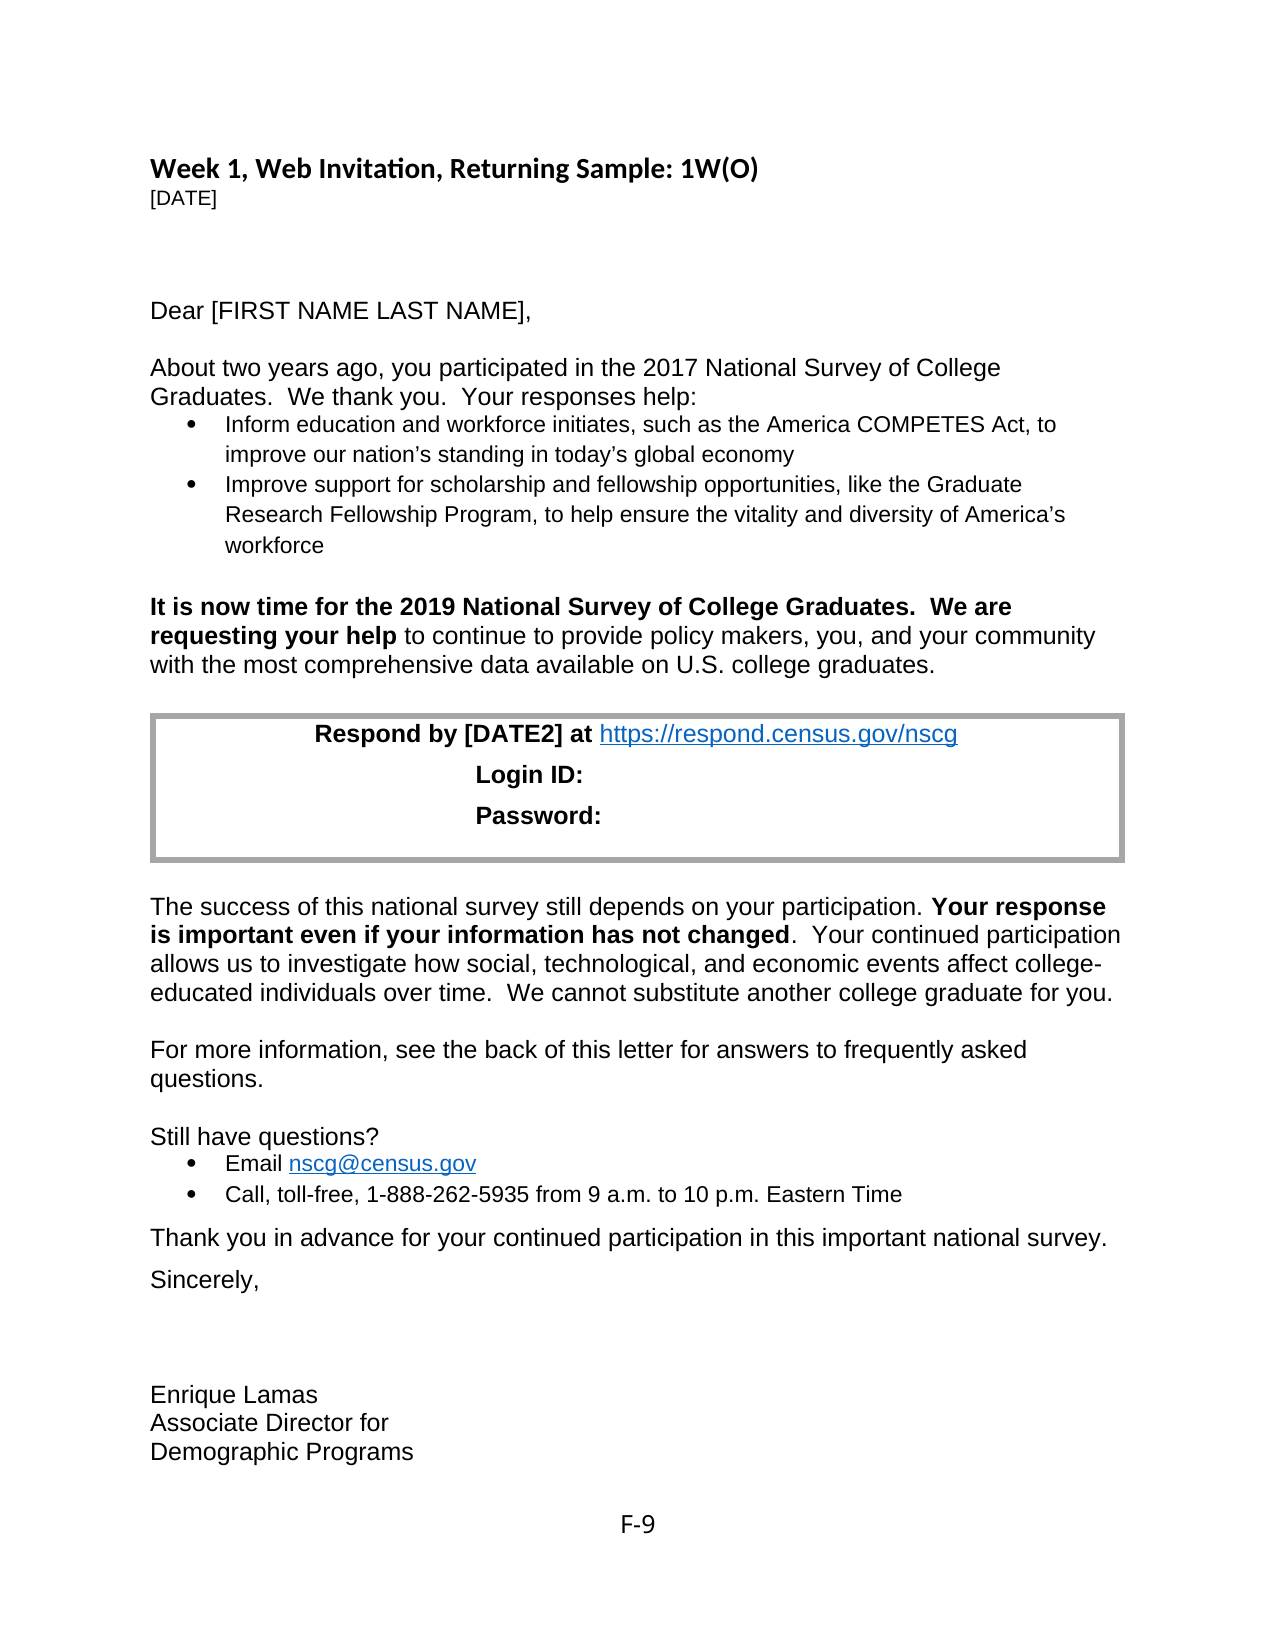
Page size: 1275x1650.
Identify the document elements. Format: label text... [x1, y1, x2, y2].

text The success of this national survey still depends on your participation. Your response is important even if your information has not changed. Your continued participation allows us to investigate how social, technological, and economic events affect college-educated individuals over time. We cannot substitute another college graduate for you. [150, 892, 1125, 1007]
text Enrique Lamas [150, 1379, 1125, 1408]
text About two years ago, you participated in the 2017 National Survey of College Graduates. We thank you. Your responses help: [150, 353, 1125, 411]
list Email nscg@census.gov [187, 1150, 1125, 1177]
text Associate Director for [150, 1408, 1125, 1437]
text It is now time for the 2019 National Survey of College Graduates. We are requesting your help to continue to provide policy makers, you, and your community with the most comprehensive data available on U.S. college graduates. [150, 592, 1125, 712]
table_header Respond by [DATE2] at https://respond.census.gov/nscg Login ID: Password: [156, 719, 1119, 857]
list Improve support for scholarship and fellowship opportunities, like the Graduate Research Fellowship Program, to help ensure the vitality and diversity of America’s workforce [187, 471, 1125, 558]
list Call, toll-free, 1-888-262-5935 from 9 a.m. to 10 p.m. Eastern Time [187, 1181, 1125, 1207]
text Demographic Programs [150, 1437, 1125, 1466]
text Still have questions? [150, 1122, 1125, 1150]
text Dear [FIRST NAME LAST NAME], [150, 296, 1125, 324]
text [DATE] [150, 186, 1125, 209]
text For more information, see the back of this letter for answers to frequently asked questions. [150, 1035, 1125, 1093]
list Inform education and workforce initiates, such as the America COMPETES Act, to improve our nation’s standing in today’s global economy [187, 411, 1125, 467]
text Sincerely, [150, 1264, 1125, 1293]
text Week 1, Web Invitation, Returning Sample: 1W(O) [150, 150, 1125, 186]
text Thank you in advance for your continued participation in this important national survey. [150, 1223, 1125, 1252]
